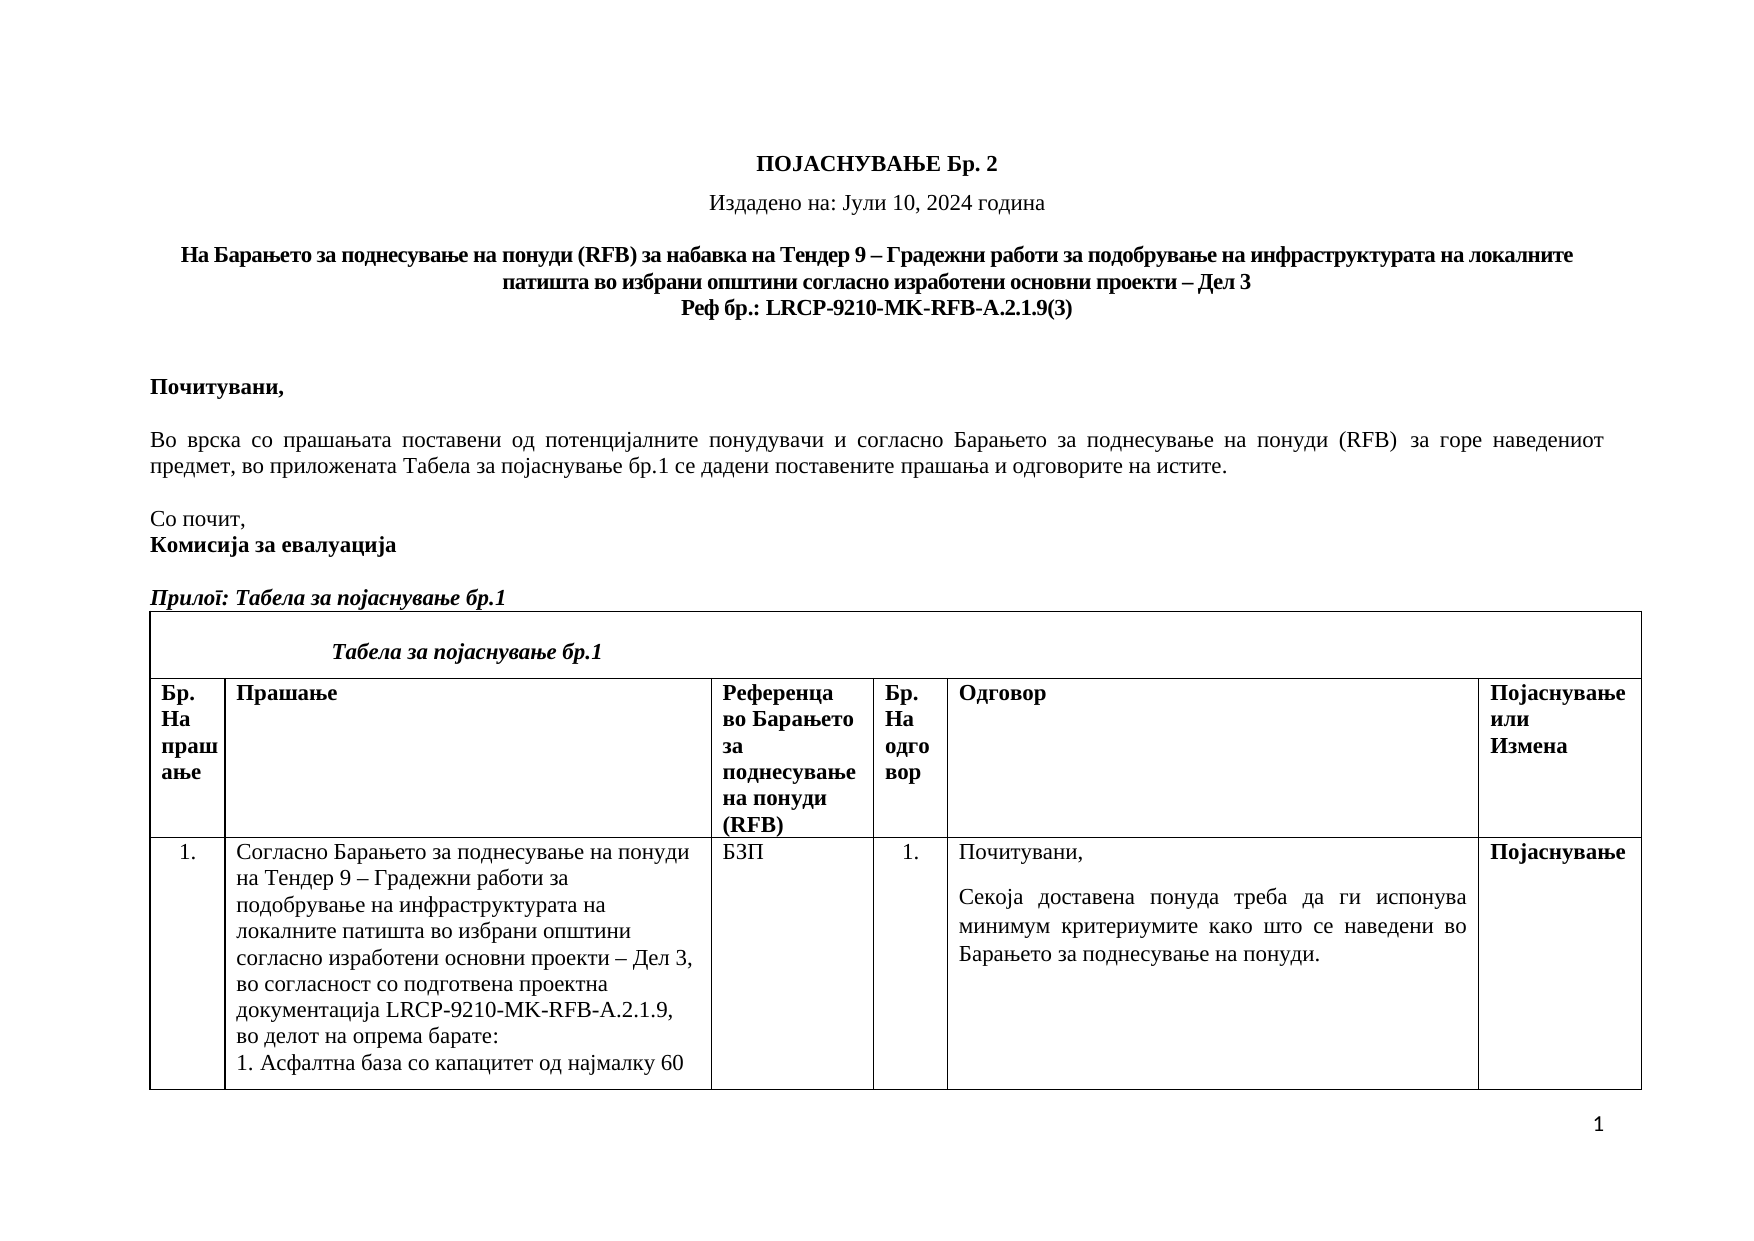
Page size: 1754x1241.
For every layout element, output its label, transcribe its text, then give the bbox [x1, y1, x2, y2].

subtitle На Барањето за поднесување на понуди (RFB) за набавка на Тендер 9 – Градежни работи за подобрување на инфраструктурата на локалните патишта во избрани општини согласно изработени основни проекти – Дел 3 [150, 242, 1604, 294]
text ПОЈАСНУВАЊЕ Бр. 2 [150, 150, 1604, 176]
text Комисија за евалуација [150, 531, 1604, 558]
table_header [1479, 612, 1641, 678]
table_cell 1. [151, 838, 224, 1089]
table_header [151, 612, 225, 678]
table_cell Референца во Барањето за поднесување на понуди (RFB) [712, 679, 873, 837]
table_cell БЗП [712, 838, 873, 1089]
text Издадено на: Јули 10, 2024 година [150, 189, 1604, 215]
text Со почит, [150, 505, 1604, 531]
text Почитувани, [150, 373, 1604, 400]
table_header Табела за појаснување бр.1 [225, 612, 711, 678]
table_cell Појаснување [1479, 838, 1641, 1089]
table_cell Бр. На праш ање [151, 679, 224, 837]
text Прилог: Табела за појаснување бр.1 [150, 584, 1604, 611]
table_header [874, 612, 947, 678]
table_cell 1. [874, 838, 947, 1089]
table_cell Појаснување или Измена [1479, 679, 1641, 837]
table_cell Прашање [226, 679, 711, 837]
table_header [948, 612, 1479, 678]
table_header [711, 612, 873, 678]
text Во врска со прашањата поставени од потенцијалните понудувачи и согласно Барањето за поднесување на понуди (RFB) за горе наведениот предмет, во приложената Табела за појаснување бр.1 се дадени поставените прашања и одговорите на истите. [150, 426, 1604, 479]
subtitle Реф бр.: LRCP-9210-MK-RFB-A.2.1.9(3) [150, 294, 1604, 321]
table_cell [948, 838, 1478, 1089]
table_cell Одговор [948, 679, 1478, 837]
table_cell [226, 838, 711, 1089]
table_cell Бр. На одговор [874, 679, 947, 837]
